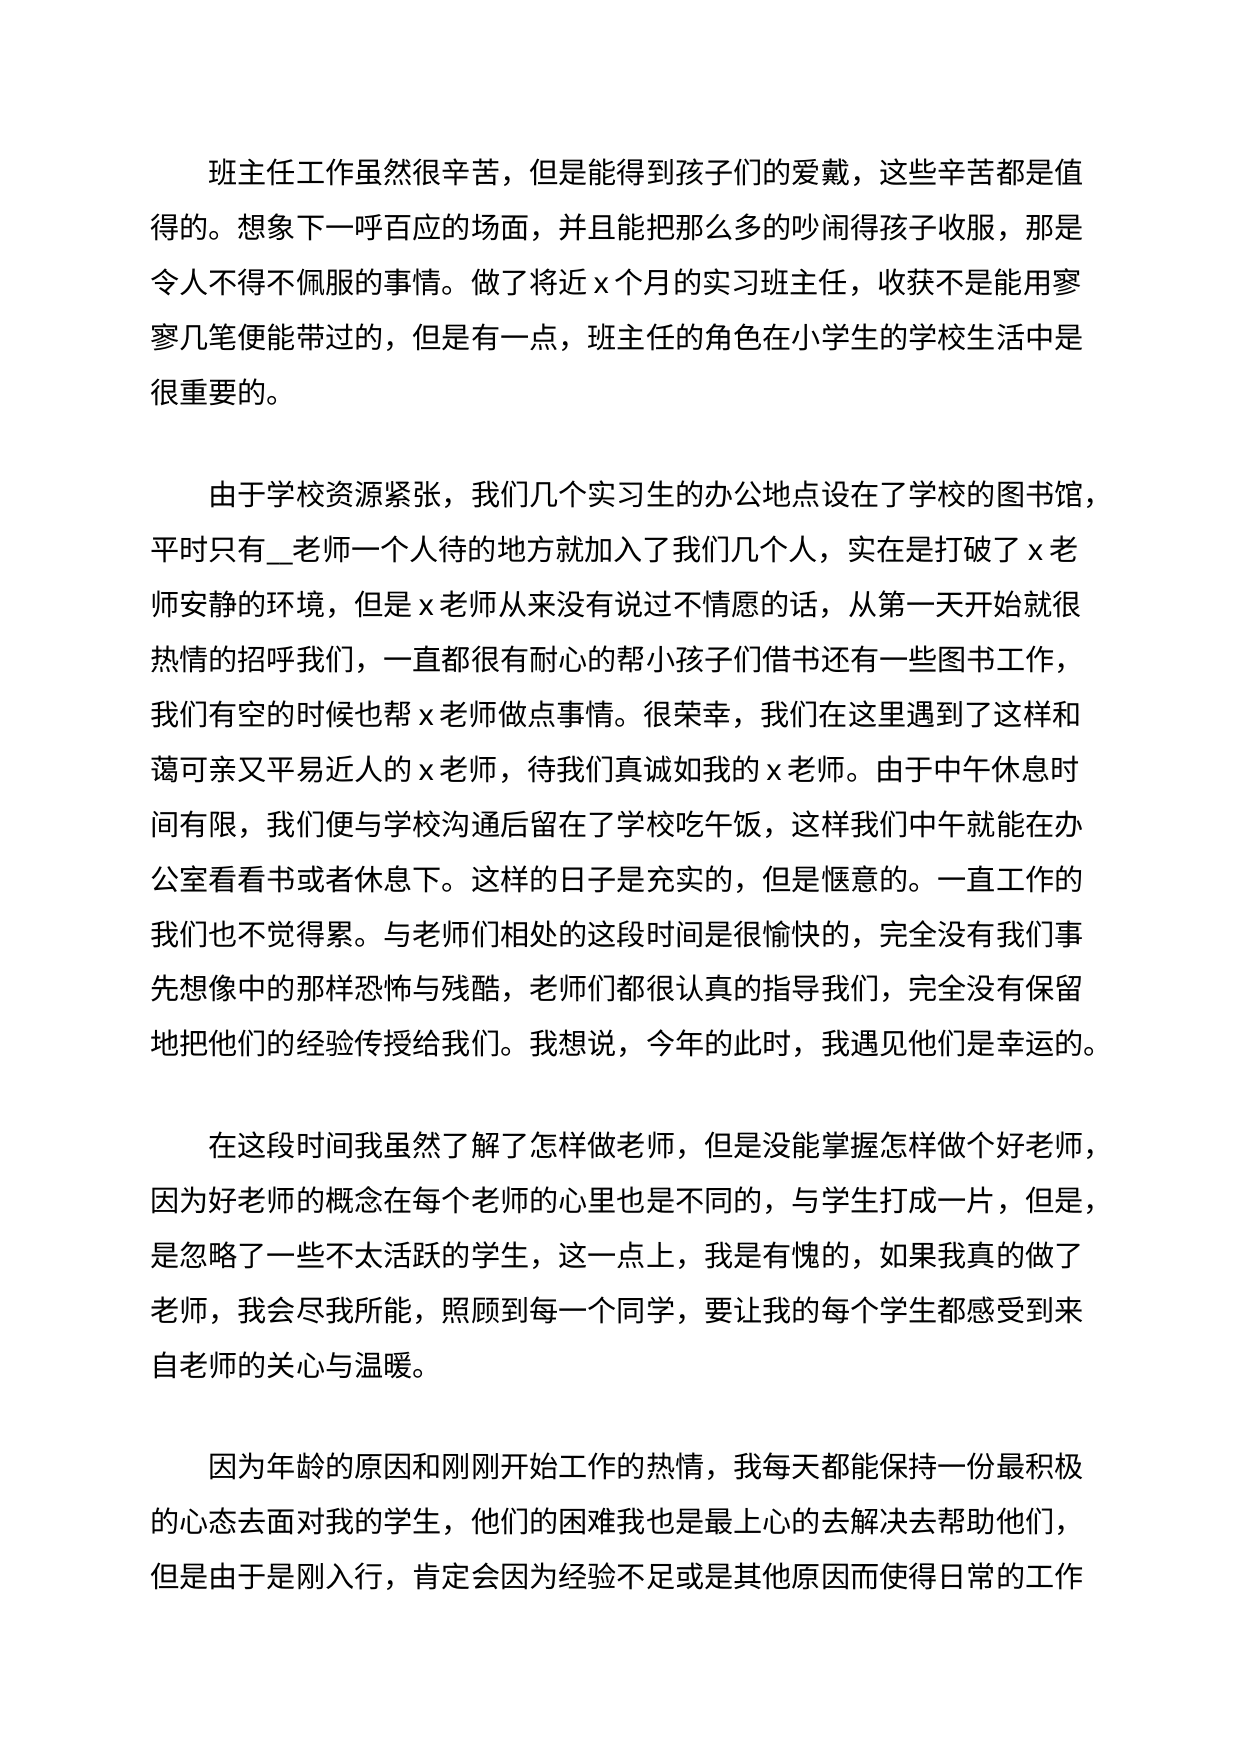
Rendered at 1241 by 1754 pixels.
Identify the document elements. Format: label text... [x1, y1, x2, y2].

text 在这段时间我虽然了解了怎样做老师，但是没能掌握怎样做个好老师，因为好老师的概念在每个老师的心里也是不同的，与学生打成一片，但是，是忽略了一些不太活跃的学生，这一点上，我是有愧的，如果我真的做了老师，我会尽我所能，照顾到每一个同学，要让我的每个学生都感受到来自老师的关心与温暖。 [150, 1123, 1090, 1384]
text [150, 1444, 1090, 1596]
text 由于学校资源紧张，我们几个实习生的办公地点设在了学校的图书馆，平时只有__老师一个人待的地方就加入了我们几个人，实在是打破了x老师安静的环境，但是x老师从来没有说过不情愿的话，从第一天开始就很热情的招呼我们，一直都很有耐心的帮小孩子们借书还有一些图书工作，我们有空的时候也帮x老师做点事情。很荣幸，我们在这里遇到了这样和蔼可亲又平易近人的x老师，待我们真诚如我的x老师。由于中午休息时间有限，我们便与学校沟通后留在了学校吃午饭，这样我们中午就能在办公室看看书或者休息下。这样的日子是充实的，但是惬意的。一直工作的我们也不觉得累。与老师们相处的这段时间是很愉快的，完全没有我们事先想像中的那样恐怖与残酷，老师们都很认真的指导我们，完全没有保留地把他们的经验传授给我们。我想说，今年的此时，我遇见他们是幸运的。 [150, 471, 1090, 1063]
text 班主任工作虽然很辛苦，但是能得到孩子们的爱戴，这些辛苦都是值得的。想象下一呼百应的场面，并且能把那么多的吵闹得孩子收服，那是令人不得不佩服的事情。做了将近x个月的实习班主任，收获不是能用寥寥几笔便能带过的，但是有一点，班主任的角色在小学生的学校生活中是很重要的。 [150, 150, 1090, 412]
